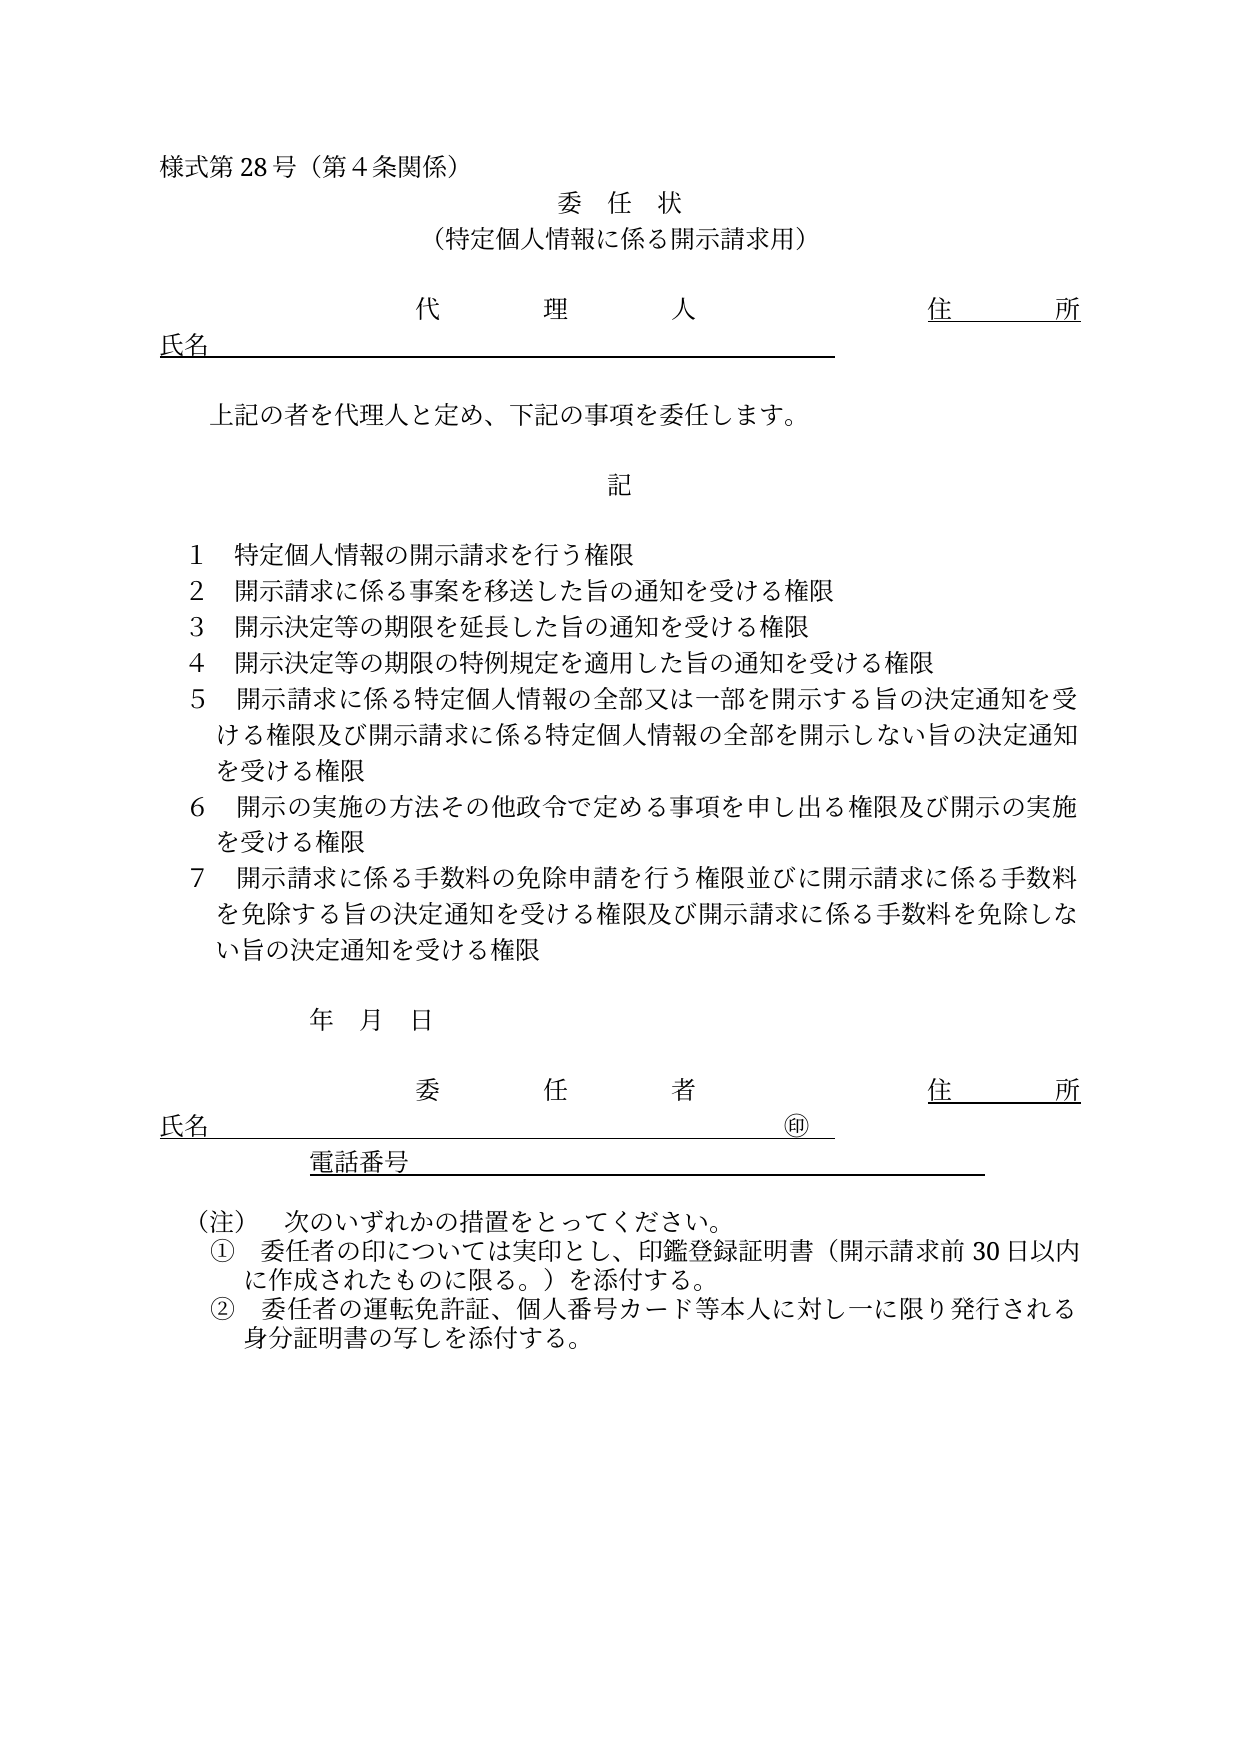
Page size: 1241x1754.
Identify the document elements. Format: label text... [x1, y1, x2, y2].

text 委 任 状 [159, 184, 1081, 220]
text ② 委任者の運転免許証、個人番号カード等本人に対し一に限り発行される身分証明書の写しを添付する。 [159, 1295, 1081, 1354]
text 年 月 日 [159, 1001, 1081, 1037]
text 代理人 住所 氏名 [159, 290, 1081, 362]
text ２ 開示請求に係る事案を移送した旨の通知を受ける権限 [159, 572, 1081, 607]
text 上記の者を代理人と定め、下記の事項を委任します。 [159, 396, 1081, 432]
text （特定個人情報に係る開示請求用） [159, 220, 1081, 256]
text 委任者 住所 氏名 ㊞ [159, 1071, 1081, 1143]
text ７ 開示請求に係る手数料の免除申請を行う権限並びに開示請求に係る手数料を免除する旨の決定通知を受ける権限及び開示請求に係る手数料を免除しない旨の決定通知を受ける権限 [159, 859, 1081, 967]
text 電話番号 [159, 1143, 1081, 1179]
text 記 [159, 466, 1081, 502]
text （注） 次のいずれかの措置をとってください。 [159, 1208, 1081, 1237]
text 様式第28号（第４条関係） [159, 148, 1081, 184]
text ５ 開示請求に係る特定個人情報の全部又は一部を開示する旨の決定通知を受ける権限及び開示請求に係る特定個人情報の全部を開示しない旨の決定通知を受ける権限 [159, 679, 1081, 787]
text ６ 開示の実施の方法その他政令で定める事項を申し出る権限及び開示の実施を受ける権限 [159, 787, 1081, 859]
text ① 委任者の印については実印とし、印鑑登録証明書（開示請求前30日以内に作成されたものに限る。）を添付する。 [159, 1237, 1081, 1295]
text １ 特定個人情報の開示請求を行う権限 [159, 536, 1081, 572]
text ４ 開示決定等の期限の特例規定を適用した旨の通知を受ける権限 [159, 643, 1081, 679]
text ３ 開示決定等の期限を延長した旨の通知を受ける権限 [159, 607, 1081, 643]
